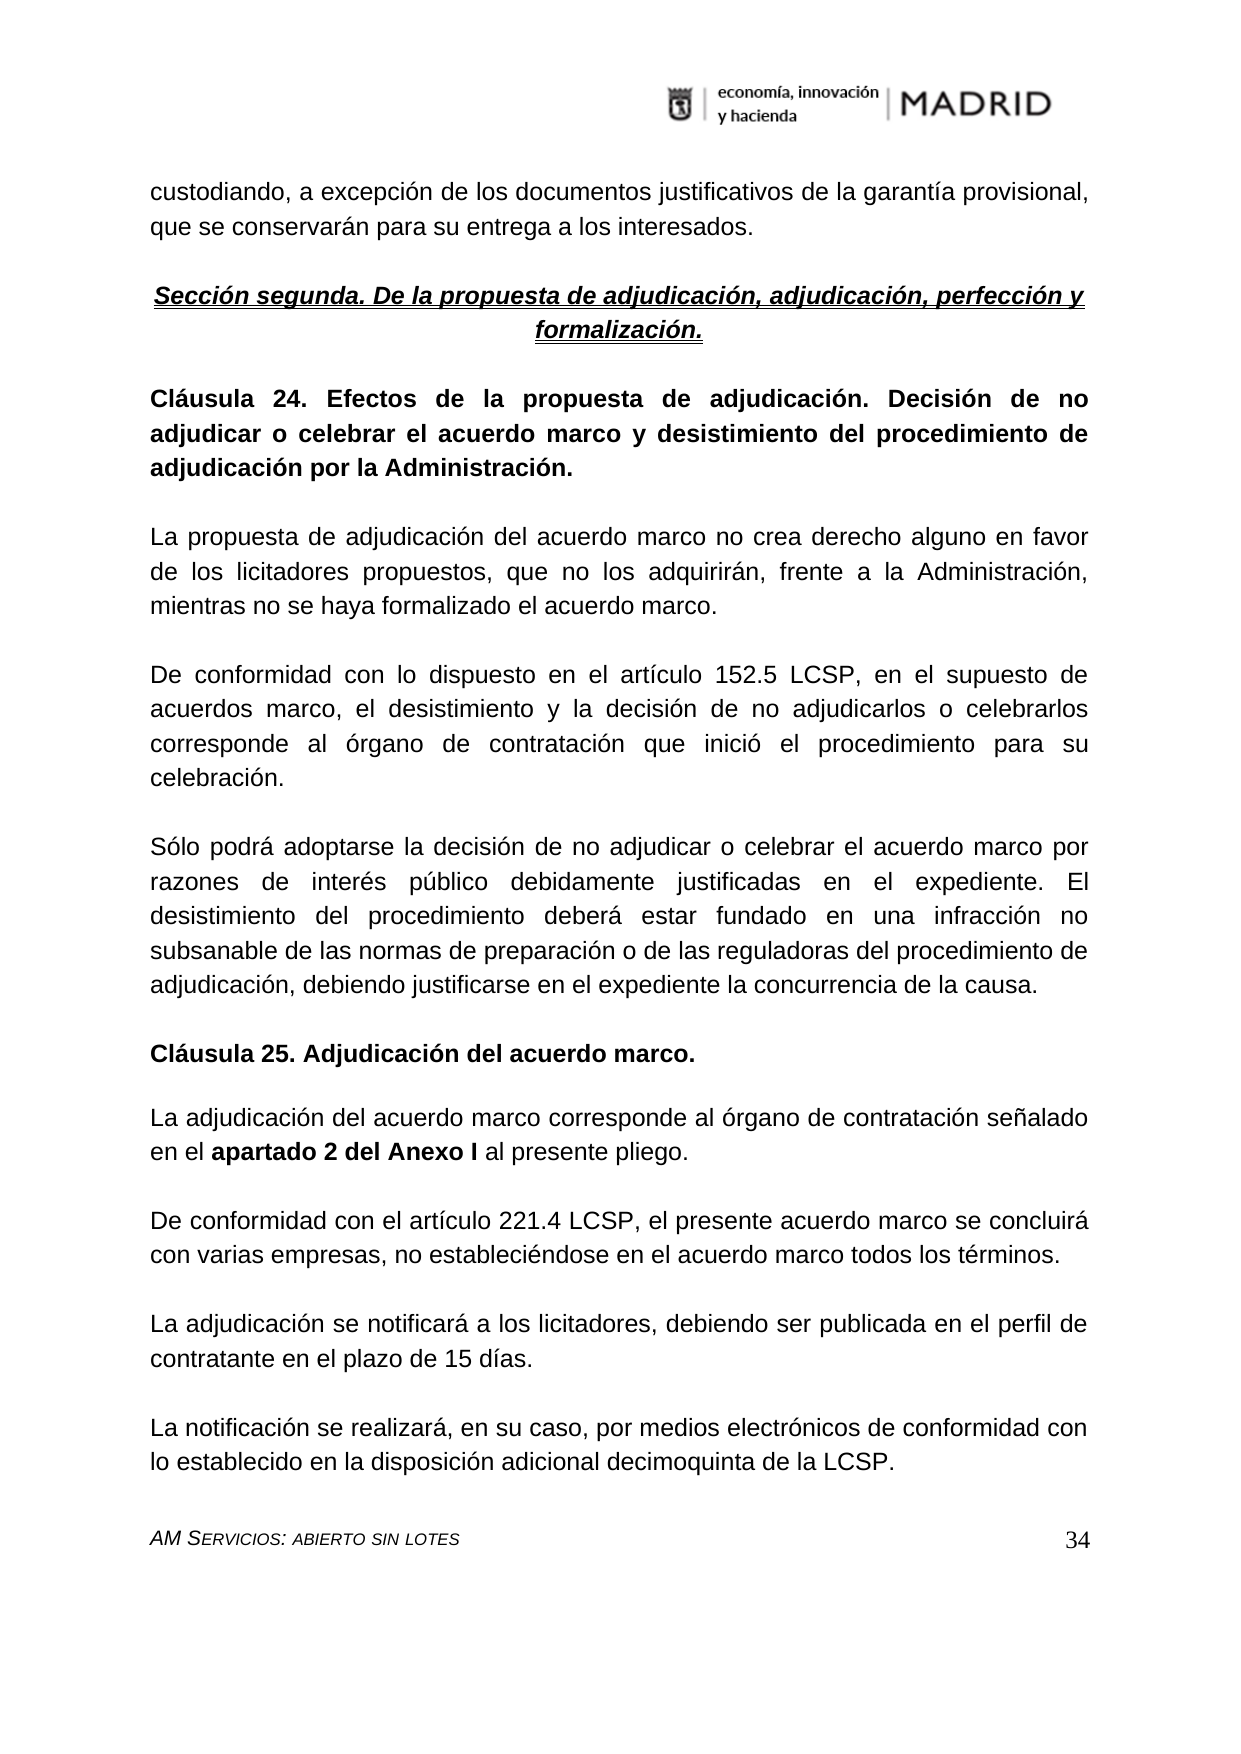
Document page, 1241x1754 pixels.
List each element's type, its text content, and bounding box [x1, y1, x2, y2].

picture [647, 75, 1068, 142]
text De conformidad con el artículo 221.4 LCSP, el presente acuerdo marco se concluirá con varias empresas, no estableciéndose en el acuerdo marco todos los términos. [150, 1206, 1090, 1269]
text La propuesta de adjudicación del acuerdo marco no crea derecho alguno en favor de los licitadores propuestos, que no los adquirirán, frente a la Administración, mientras no se haya formalizado el acuerdo marco. [150, 522, 1090, 620]
subtitle Cláusula 24. Efectos de la propuesta de adjudicación. Decisión de no adjudicar o celebrar el acuerdo marco y desistimiento del procedimiento de adjudicación por la Administración. [150, 384, 1090, 482]
text De conformidad con lo dispuesto en el artículo 152.5 LCSP, en el supuesto de acuerdos marco, el desistimiento y la decisión de no adjudicarlos o celebrarlos corresponde al órgano de contratación que inició el procedimiento para su celebración. [150, 660, 1090, 792]
subtitle Cláusula 25. Adjudicación del acuerdo marco. [150, 1039, 1090, 1068]
text La adjudicación del acuerdo marco corresponde al órgano de contratación señalado en el apartado 2 del Anexo I al presente pliego. [150, 1102, 1090, 1166]
text La notificación se realizará, en su caso, por medios electrónicos de conformidad con lo establecido en la disposición adicional decimoquinta de la LCSP. [150, 1413, 1090, 1476]
text Sólo podrá adoptarse la decisión de no adjudicar o celebrar el acuerdo marco por razones de interés público debidamente justificadas en el expediente. El desistimiento del procedimiento deberá estar fundado en una infracción no subsanable de las normas de preparación o de las reguladoras del procedimiento de adjudicación, debiendo justificarse en el expediente la concurrencia de la causa. [150, 832, 1090, 999]
subtitle Sección segunda. De la propuesta de adjudicación, adjudicación, perfección y formalización. [150, 281, 1090, 344]
text La adjudicación se notificará a los licitadores, debiendo ser publicada en el perfil de contratante en el plazo de 15 días. [150, 1309, 1090, 1373]
